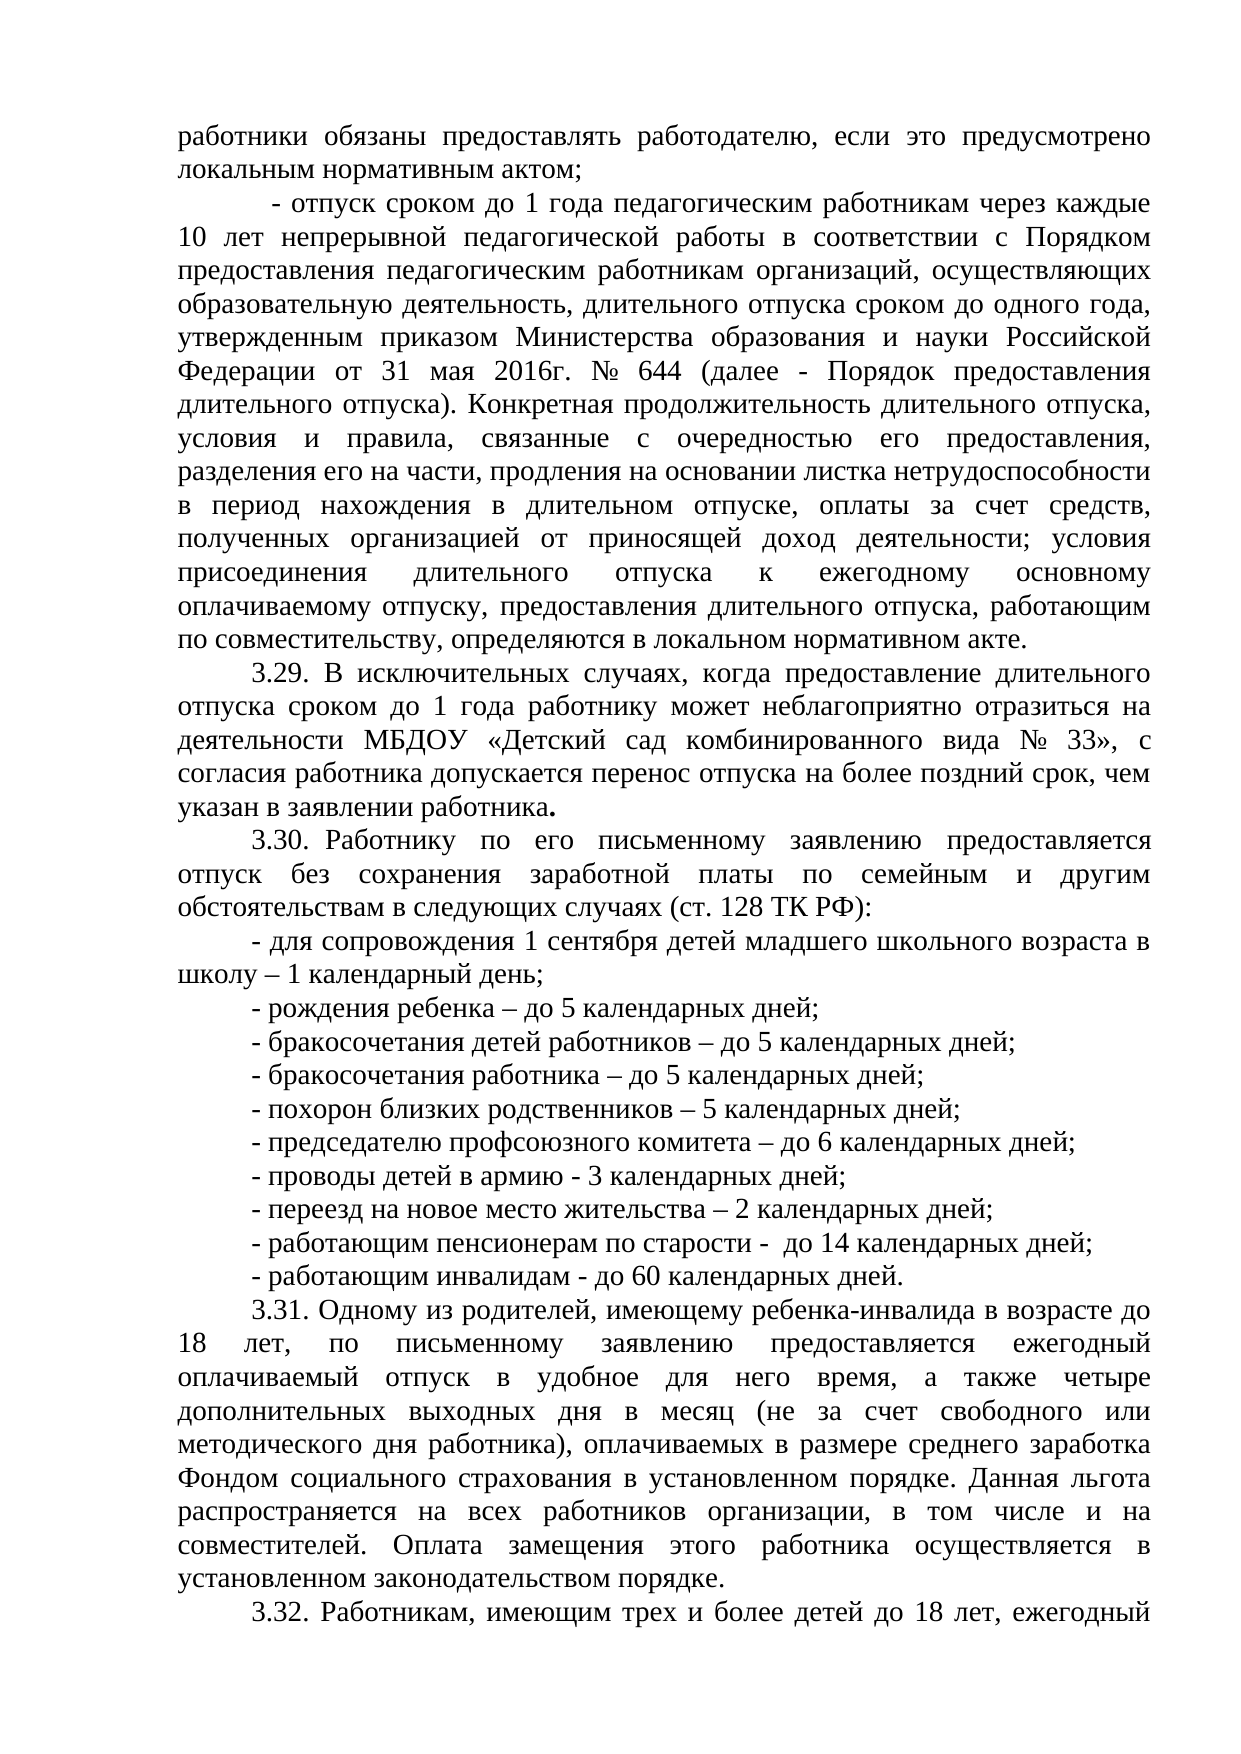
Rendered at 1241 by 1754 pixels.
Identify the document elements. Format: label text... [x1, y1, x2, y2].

text - для сопровождения 1 сентября детей младшего школьного возраста в школу – 1 календарный день; [177, 923, 1152, 990]
text - переезд на новое место жительства – 2 календарных дней; [177, 1191, 1152, 1225]
text 3.30. Работнику по его письменному заявлению предоставляется отпуск без сохранения заработной платы по семейным и другим обстоятельствам в следующих случаях (ст. 128 ТК РФ): [177, 822, 1152, 923]
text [177, 118, 1152, 185]
text - председателю профсоюзного комитета – до 6 календарных дней; [177, 1124, 1152, 1158]
text - работающим инвалидам - до 60 календарных дней. [177, 1258, 1152, 1292]
text - проводы детей в армию - 3 календарных дней; [177, 1158, 1152, 1191]
text - похорон близких родственников – 5 календарных дней; [177, 1091, 1152, 1124]
text - работающим пенсионерам по старости - до 14 календарных дней; [177, 1225, 1152, 1258]
text 3.29. В исключительных случаях, когда предоставление длительного отпуска сроком до 1 года работнику может неблагоприятно отразиться на деятельности МБДОУ «Детский сад комбинированного вида № 33», с согласия работника допускается перенос отпуска на более поздний срок, чем указан в заявлении работника. [177, 655, 1152, 822]
text 3.31. Одному из родителей, имеющему ребенка-инвалида в возрасте до 18 лет, по письменному заявлению предоставляется ежегодный оплачиваемый отпуск в удобное для него время, а также четыре дополнительных выходных дня в месяц (не за счет свободного или методического дня работника), оплачиваемых в размере среднего заработка Фондом социального страхования в установленном порядке. Данная льгота распространяется на всех работников организации, в том числе и на совместителей. Оплата замещения этого работника осуществляется в установленном законодательством порядке. [177, 1292, 1152, 1594]
text - бракосочетания детей работников – до 5 календарных дней; [177, 1024, 1152, 1057]
text - бракосочетания работника – до 5 календарных дней; [177, 1057, 1152, 1091]
text - рождения ребенка – до 5 календарных дней; [177, 990, 1152, 1024]
text - отпуск сроком до 1 года педагогическим работникам через каждые 10 лет непрерывной педагогической работы в соответствии с Порядком предоставления педагогическим работникам организаций, осуществляющих образовательную деятельность, длительного отпуска сроком до одного года, утвержденным приказом Министерства образования и науки Российской Федерации от 31 мая 2016г. № 644 (далее - Порядок предоставления длительного отпуска). Конкретная продолжительность длительного отпуска, условия и правила, связанные с очередностью его предоставления, разделения его на части, продления на основании листка нетрудоспособности в период нахождения в длительном отпуске, оплаты за счет средств, полученных организацией от приносящей доход деятельности; условия присоединения длительного отпуска к ежегодному основному оплачиваемому отпуску, предоставления длительного отпуска, работающим по совместительству, определяются в локальном нормативном акте. [177, 185, 1152, 655]
